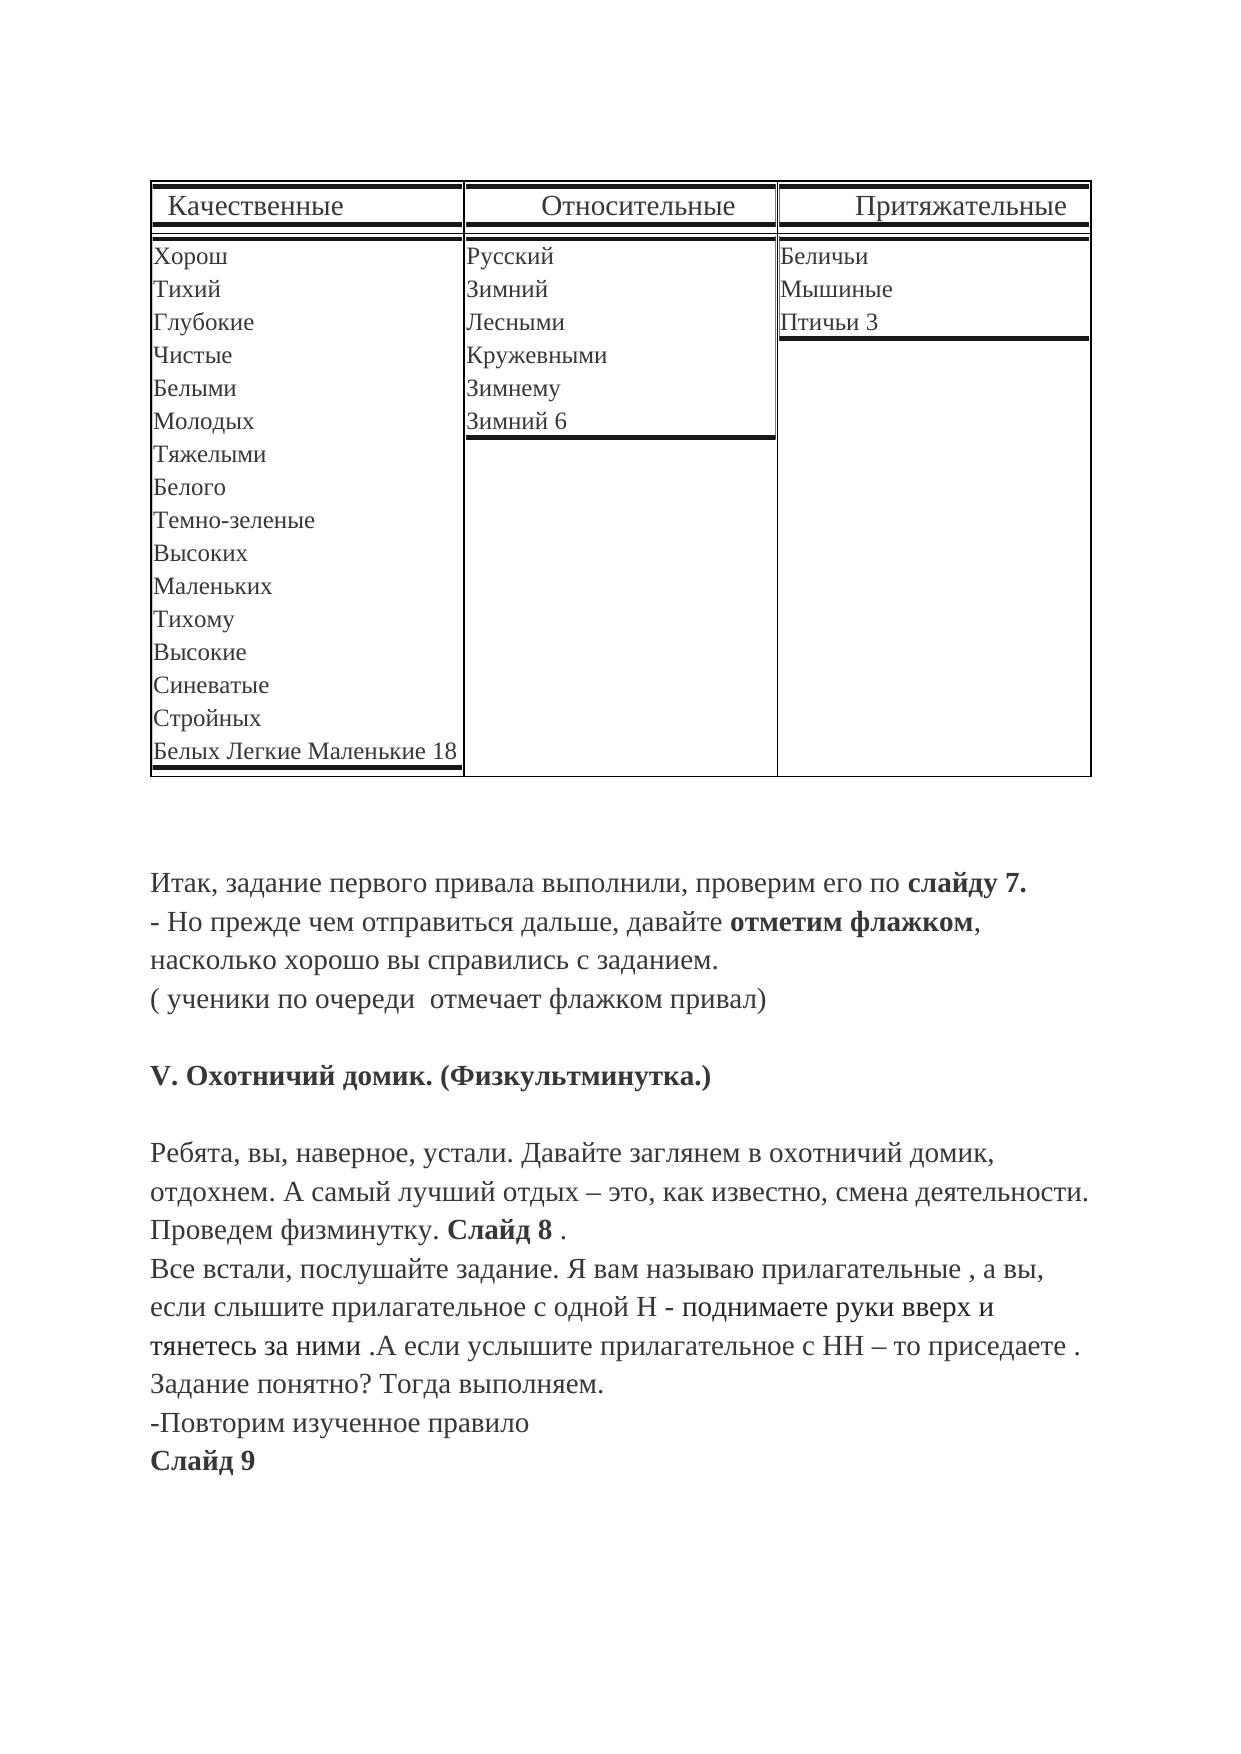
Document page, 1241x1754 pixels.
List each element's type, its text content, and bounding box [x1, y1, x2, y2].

table_cell Хорош Тихий Глубокие Чистые Белыми Молодых Тяжелыми Белого Темно-зеленые Высоких Маленьких Тихому Высокие Синеватые Стройных Белых Легкие Маленькие 18 [152, 234, 463, 776]
text Итак, задание первого привала выполнили, проверим его по слайду 7. [150, 777, 1090, 899]
text - Но прежде чем отправиться дальше, давайте отметим флажком, насколько хорошо вы справились с заданием. ( ученики по очереди отмечает флажком привал) V. Охотничий домик. (Физкультминутка.) Ребята, вы, наверное, устали. Давайте заглянем в охотничий домик, отдохнем. А самый лучший отдых – это, как известно, смена деятельности. Проведем физминутку. Слайд 8 . [150, 904, 1090, 1246]
table_cell Беличьи Мышиные Птичьи 3 [778, 234, 1090, 776]
table_cell Русский Зимний Лесными Кружевными Зимнему Зимний 6 [465, 234, 777, 776]
text Слайд 9 [150, 1443, 1090, 1507]
table_header Относительные [465, 182, 777, 233]
table_header Притяжательные [778, 182, 1090, 233]
table_header Качественные [152, 182, 463, 233]
text Все встали, послушайте задание. Я вам называю прилагательные , а вы, если слышите прилагательное с одной Н - поднимаете руки вверх и тянетесь за ними .А если услышите прилагательное с НН – то приседаете . Задание понятно? Тогда выполняем. -Повторим изученное правило [150, 1251, 1090, 1438]
